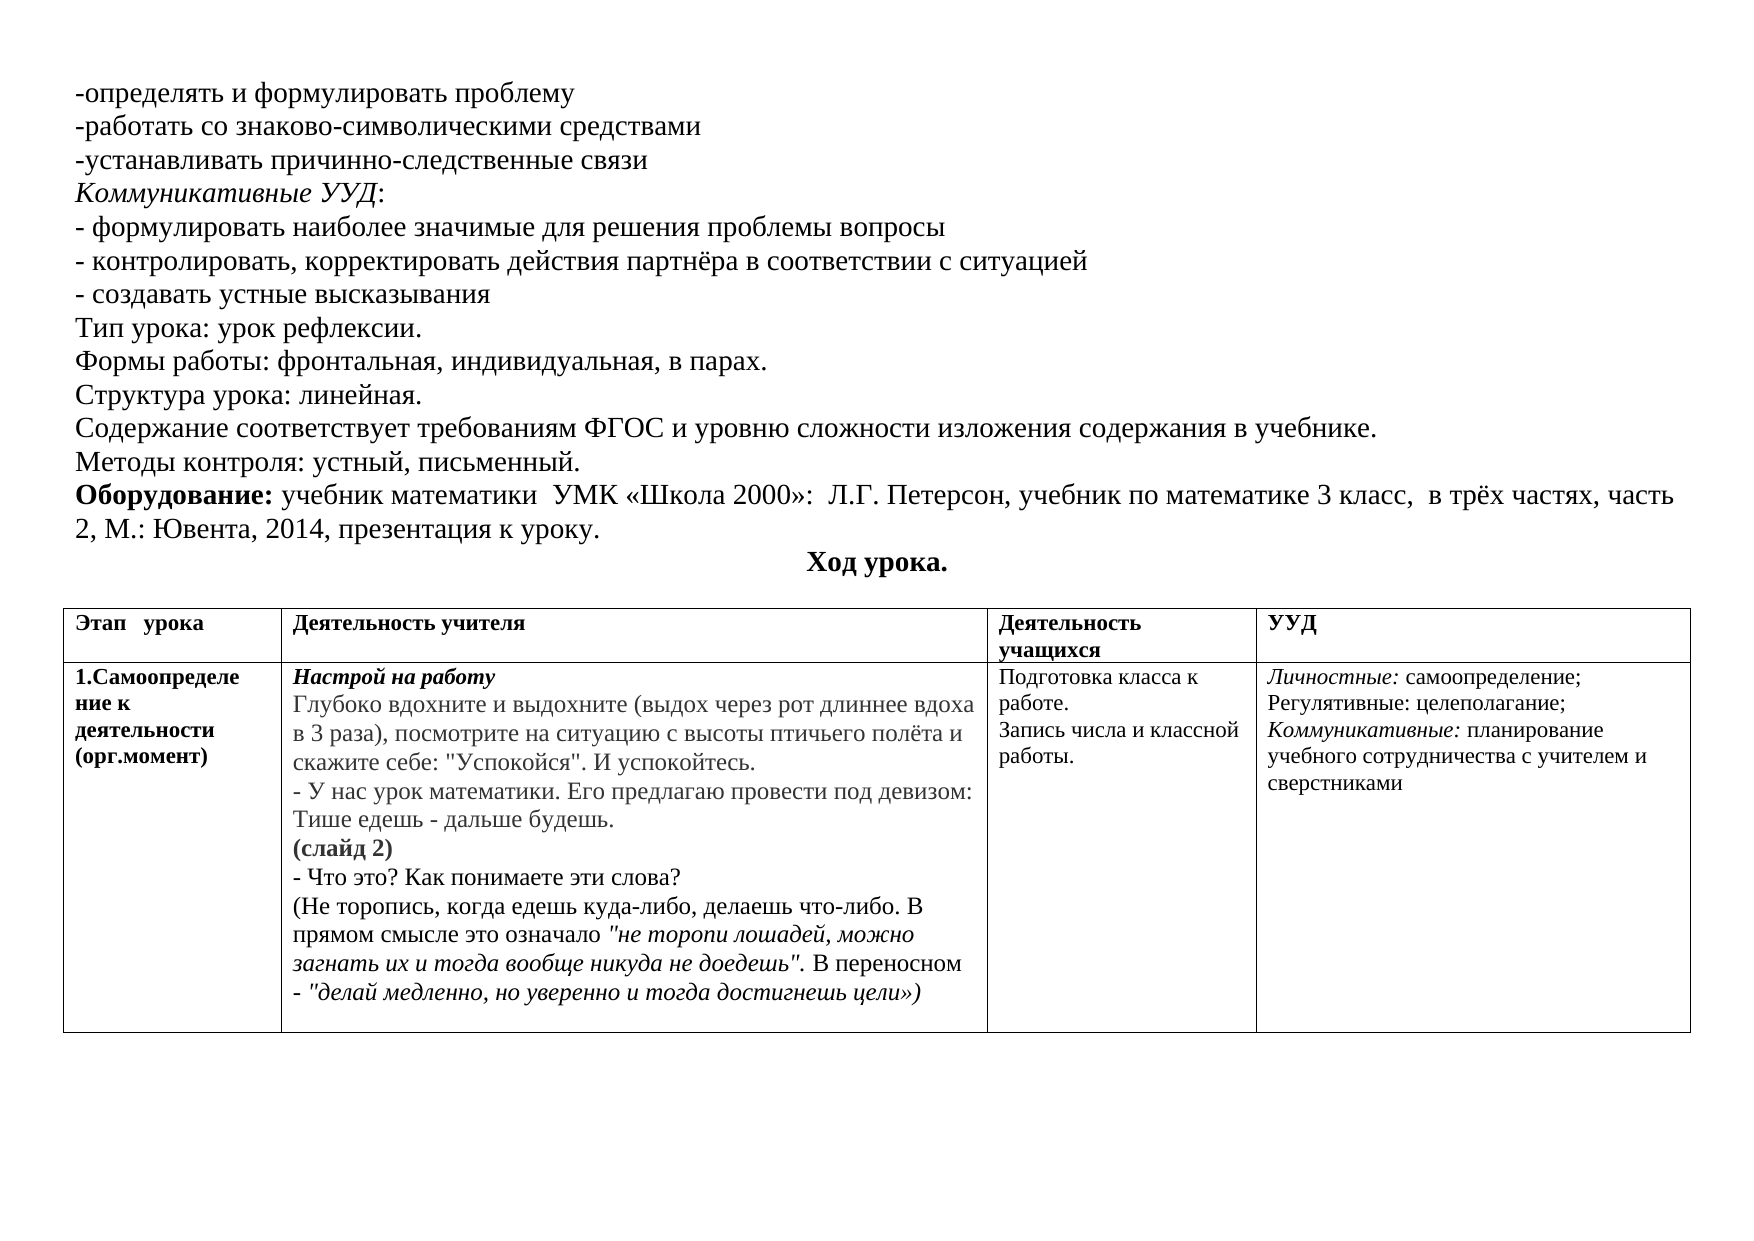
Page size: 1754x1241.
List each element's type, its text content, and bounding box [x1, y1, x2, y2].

text Содержание соответствует требованиям ФГОС и уровню сложности изложения содержания в учебнике. [75, 410, 1679, 444]
table_header Этап урока [64, 609, 281, 662]
text -устанавливать причинно-следственные связи [75, 142, 1679, 176]
text Методы контроля: устный, письменный. [75, 444, 1679, 477]
text Ход урока. [75, 544, 1679, 578]
text Оборудование: учебник математики УМК «Школа 2000»: Л.Г. Петерсон, учебник по математике 3 класс, в трёх частях, часть 2, М.: Ювента, 2014, презентация к уроку. [75, 477, 1679, 544]
table_header Деятельность учителя [282, 609, 987, 662]
text - контролировать, корректировать действия партнёра в соответствии с ситуацией [75, 243, 1679, 276]
text Формы работы: фронтальная, индивидуальная, в парах. [75, 343, 1679, 377]
table_cell Подготовка класса к работе. Запись числа и классной работы. [988, 663, 1256, 1032]
table_header Деятельность учащихся [988, 609, 1256, 662]
table_header УУД [1257, 609, 1690, 662]
text -определять и формулировать проблему [75, 75, 1679, 108]
text - формулировать наиболее значимые для решения проблемы вопросы [75, 209, 1679, 243]
text - создавать устные высказывания [75, 276, 1679, 310]
text Тип урока: урок рефлексии. [75, 310, 1679, 343]
table_cell Личностные: самоопределение; Регулятивные: целеполагание; Коммуникативные: планирование учебного сотрудничества с учителем и сверстниками [1257, 663, 1690, 1032]
text Структура урока: линейная. [75, 377, 1679, 410]
table_cell Настрой на работу Глубоко вдохните и выдохните (выдох через рот длиннее вдоха в 3 раза), посмотрите на ситуацию с высоты птичьего полёта и скажите себе: "Успокойся". И успокойтесь. - У нас урок математики. Его предлагаю провести под девизом: Тише едешь - дальше будешь. (слайд 2) - Что это? Как понимаете эти слова? (Не торопись, когда едешь куда-либо, делаешь что-либо. В прямом смысле это означало "не торопи лошадей, можно загнать их и тогда вообще никуда не доедешь". В переносном - "делай медленно, но уверенно и тогда достигнешь цели») [282, 663, 987, 1032]
text -работать со знаково-символическими средствами [75, 108, 1679, 142]
text Коммуникативные УУД: [75, 176, 1679, 209]
table_cell 1.Самоопределе ние к деятельности (орг.момент) [64, 663, 281, 1032]
